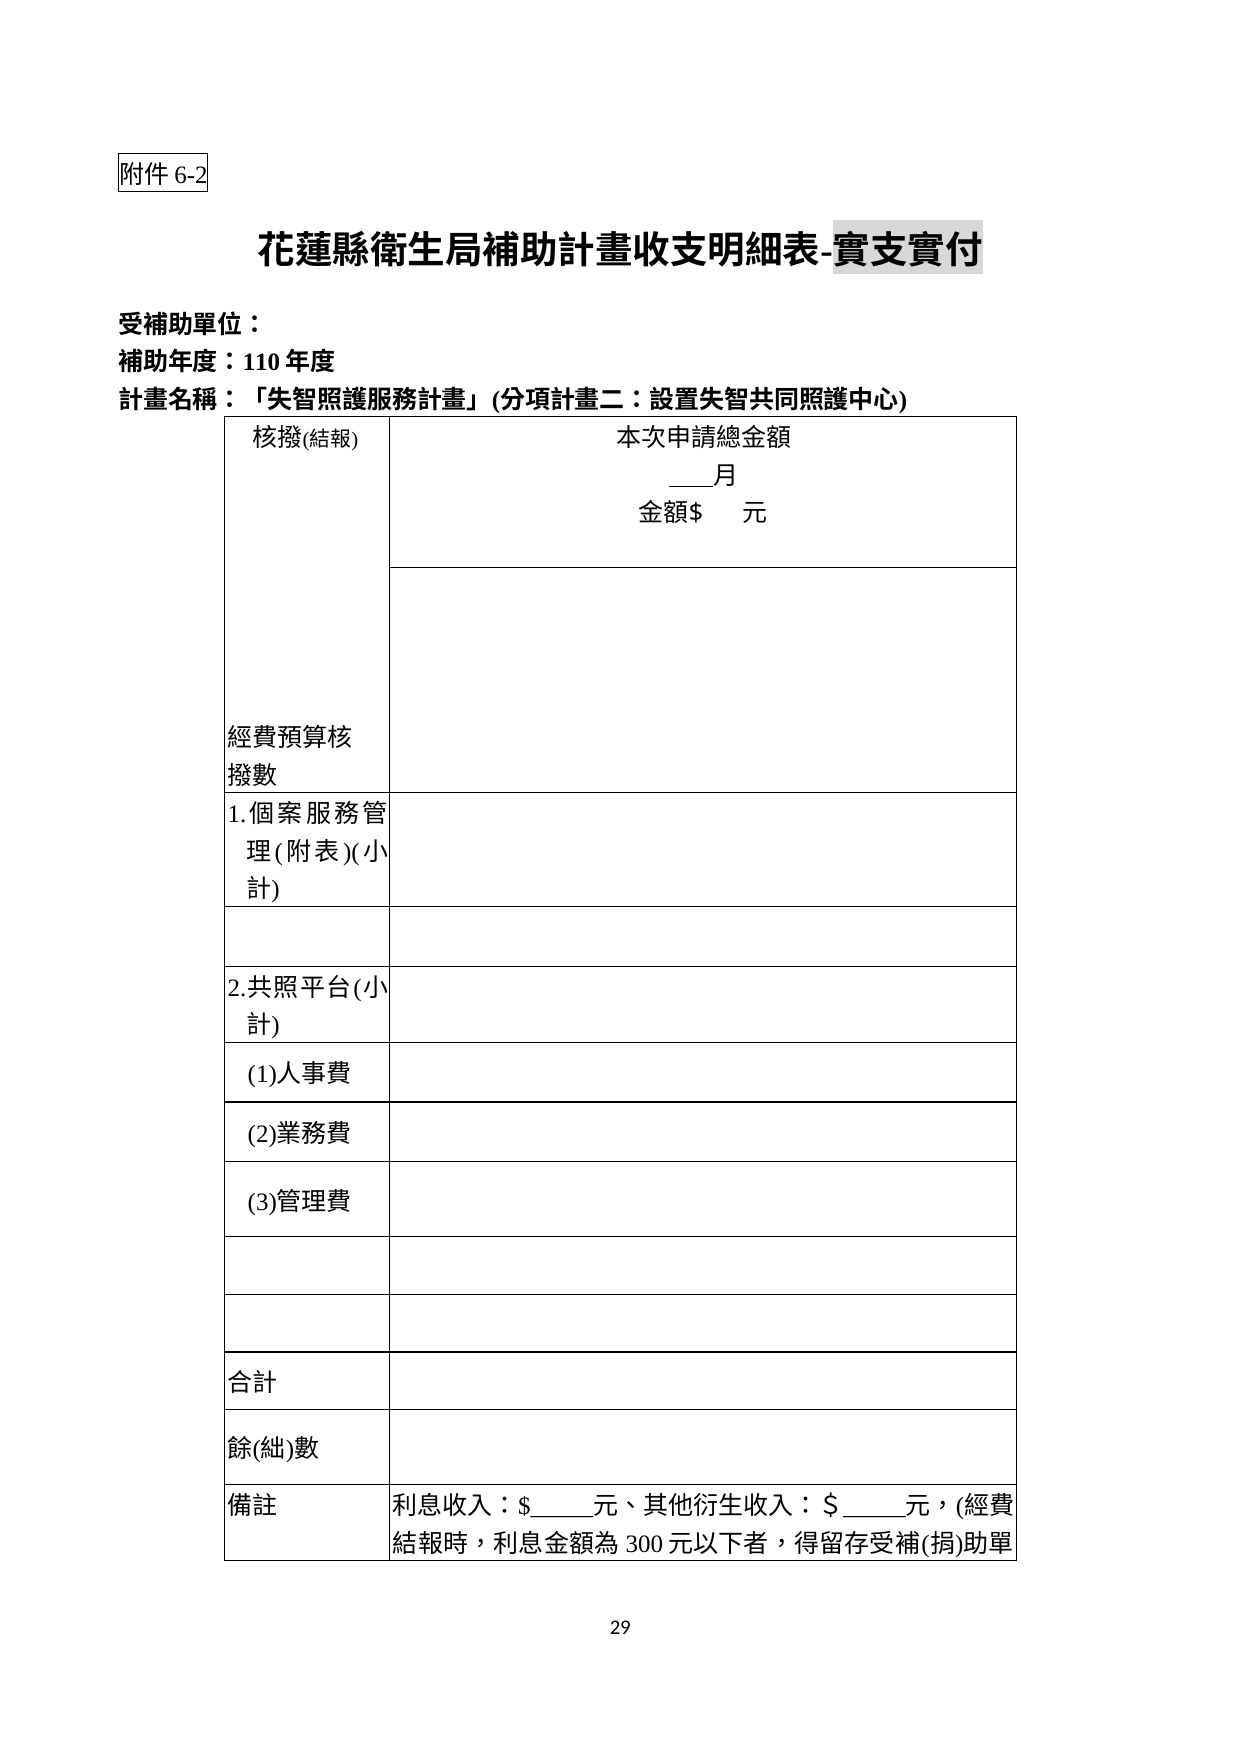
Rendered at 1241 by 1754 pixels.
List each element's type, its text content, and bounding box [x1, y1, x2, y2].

table_cell (3)管理費 [225, 1162, 389, 1236]
text 計畫名稱：「失智照護服務計畫」(分項計畫二：設置失智共同照護中心) [118, 379, 1122, 416]
table_cell [390, 967, 1016, 1042]
text 補助年度：110年度 [118, 341, 1122, 379]
table_cell [225, 1237, 389, 1294]
table_cell [225, 907, 389, 966]
table_cell 合計 [225, 1353, 389, 1409]
table_header 核撥(結報) 經費預算核 撥數 [225, 417, 389, 792]
table_cell [390, 568, 1016, 792]
table_cell [390, 793, 1016, 906]
table_cell [390, 1353, 1016, 1409]
table_cell 餘(絀)數 [225, 1410, 389, 1484]
table_cell 備註 [225, 1485, 389, 1560]
table_header 本次申請總金額 月 金額$ 元 [390, 417, 1016, 567]
text 受補助單位： [118, 304, 1122, 341]
table_cell (1)人事費 [225, 1043, 389, 1101]
text 附件6-2 [118, 135, 1122, 210]
text 花蓮縣衛生局補助計畫收支明細表-實支實付 [118, 210, 1122, 285]
table_cell 2.共照平台(小計) [225, 967, 389, 1042]
table_cell 1.個案服務管理(附表)(小計) [225, 793, 389, 906]
table_cell [390, 1410, 1016, 1484]
table_cell [390, 1103, 1016, 1161]
table_cell (2)業務費 [225, 1103, 389, 1161]
table_cell [390, 1295, 1016, 1351]
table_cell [390, 1485, 1016, 1560]
table_cell [390, 1237, 1016, 1294]
table_cell [390, 1043, 1016, 1101]
table_cell [225, 1295, 389, 1351]
table_cell [390, 1162, 1016, 1236]
table_cell [390, 907, 1016, 966]
